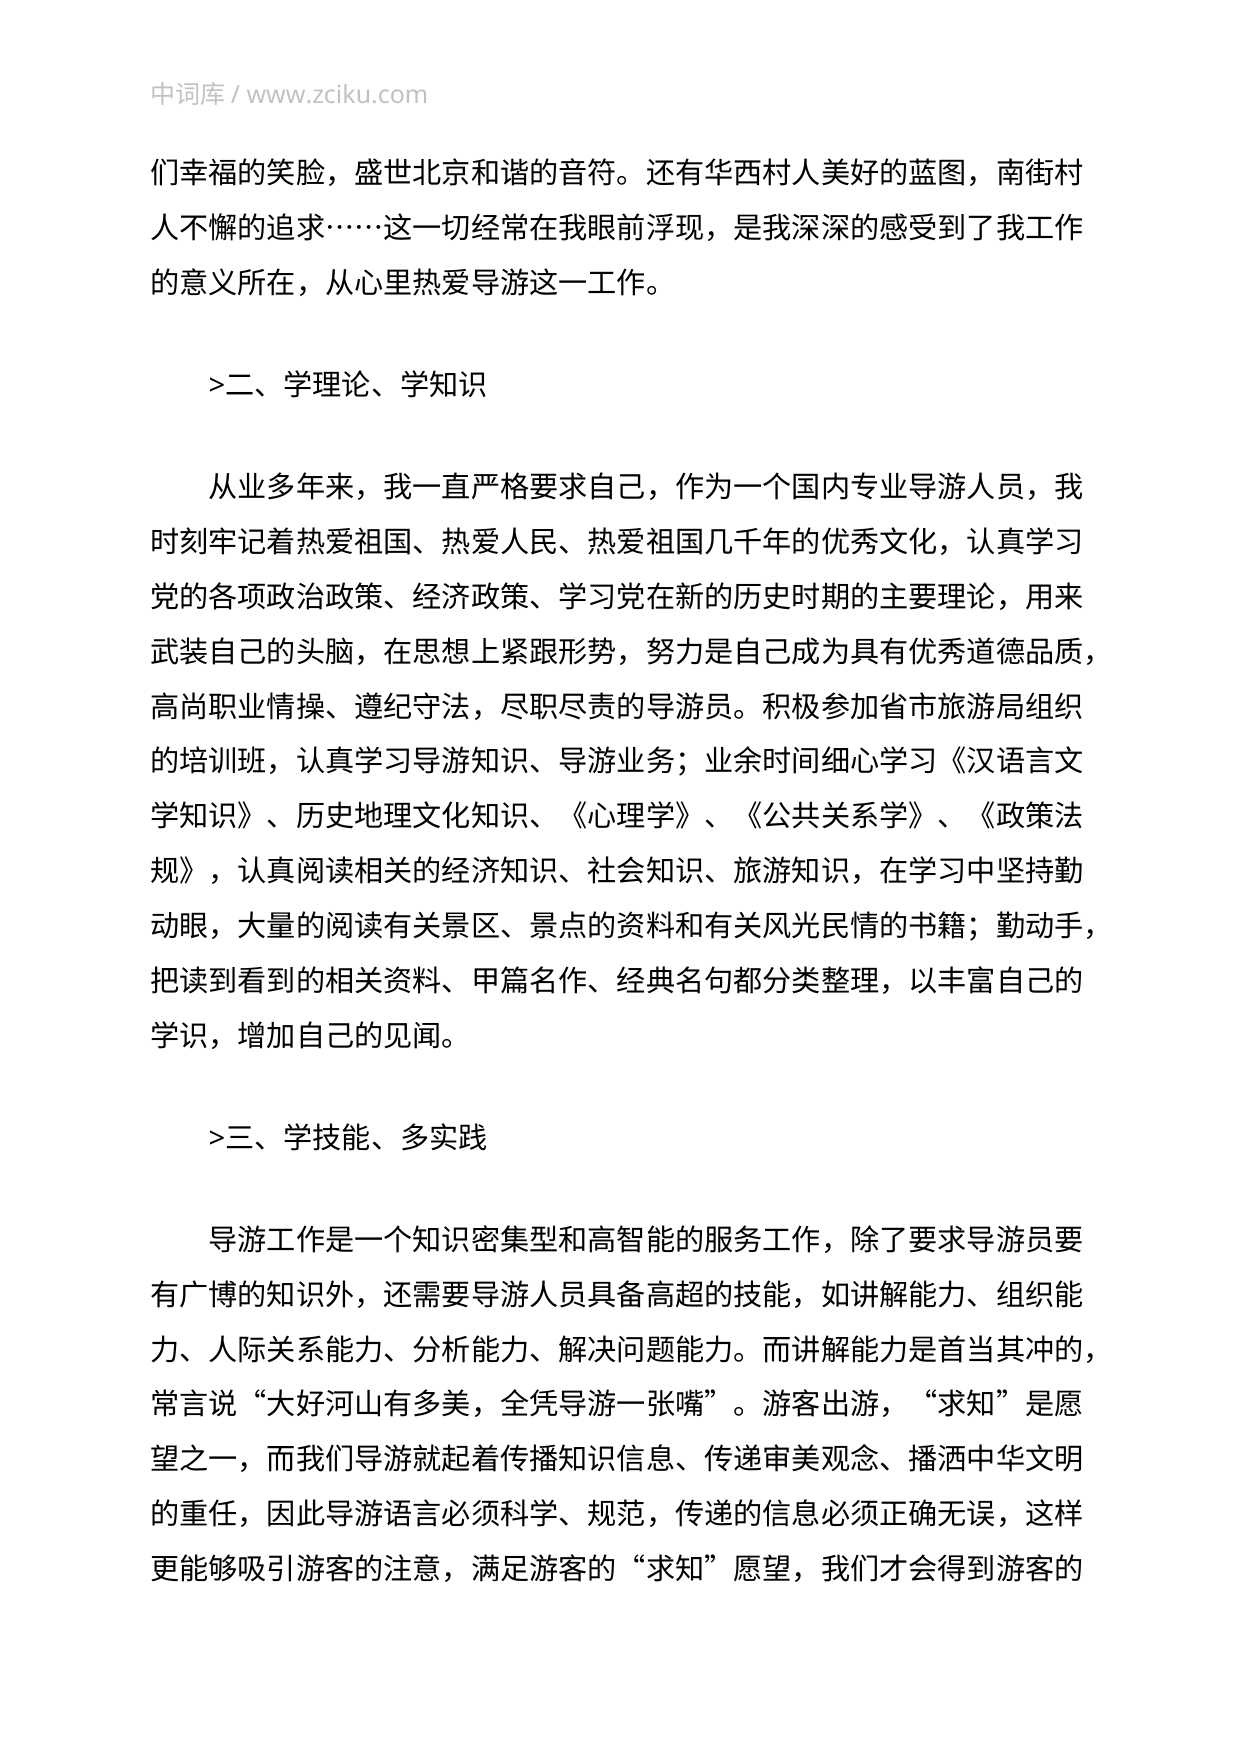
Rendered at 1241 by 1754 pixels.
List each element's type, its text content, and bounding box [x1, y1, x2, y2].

text >二、学理论、学知识 [150, 362, 1090, 404]
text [150, 150, 1090, 302]
text >三、学技能、多实践 [150, 1114, 1090, 1157]
text 从业多年来，我一直严格要求自己，作为一个国内专业导游人员，我时刻牢记着热爱祖国、热爱人民、热爱祖国几千年的优秀文化，认真学习党的各项政治政策、经济政策、学习党在新的历史时期的主要理论，用来武装自己的头脑，在思想上紧跟形势，努力是自己成为具有优秀道德品质，高尚职业情操、遵纪守法，尽职尽责的导游员。积极参加省市旅游局组织的培训班，认真学习导游知识、导游业务；业余时间细心学习《汉语言文学知识》、历史地理文化知识、《心理学》、《公共关系学》、《政策法规》，认真阅读相关的经济知识、社会知识、旅游知识，在学习中坚持勤动眼，大量的阅读有关景区、景点的资料和有关风光民情的书籍；勤动手，把读到看到的相关资料、甲篇名作、经典名句都分类整理，以丰富自己的学识，增加自己的见闻。 [150, 463, 1090, 1055]
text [150, 1216, 1090, 1588]
